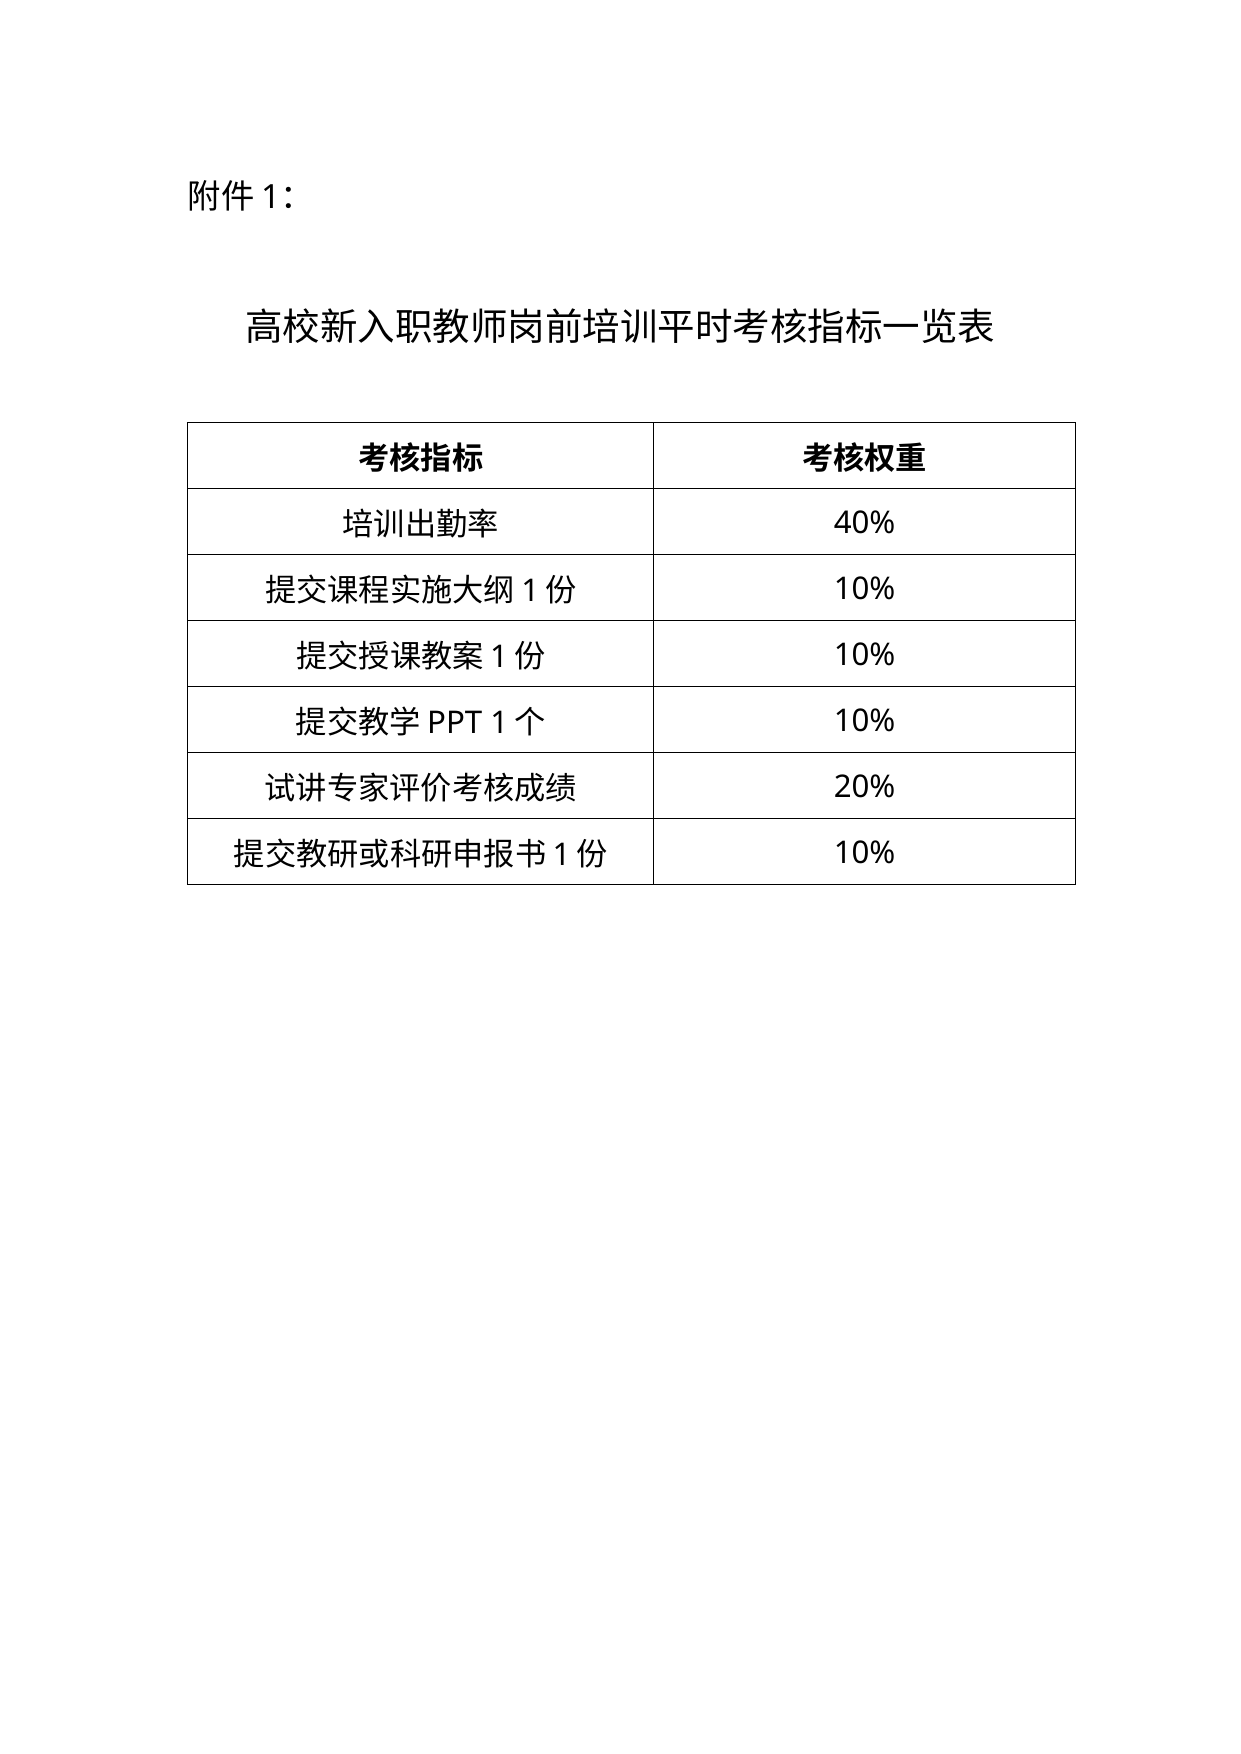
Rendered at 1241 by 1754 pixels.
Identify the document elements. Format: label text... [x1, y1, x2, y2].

table_cell 10% [654, 687, 1075, 752]
table_header 考核指标 [188, 423, 653, 488]
table_cell 试讲专家评价考核成绩 [188, 753, 653, 818]
table_cell 培训出勤率 [188, 489, 653, 554]
table_cell 提交授课教案1份 [188, 621, 653, 686]
table_cell 20% [654, 753, 1075, 818]
table_cell 10% [654, 819, 1075, 884]
text 附件1： [187, 162, 1053, 227]
text 高校新入职教师岗前培训平时考核指标一览表 [187, 292, 1053, 357]
table_header 考核权重 [654, 423, 1075, 488]
table_cell 40% [654, 489, 1075, 554]
table_cell 10% [654, 621, 1075, 686]
table_cell 提交教学PPT 1个 [188, 687, 653, 752]
table_cell 10% [654, 555, 1075, 620]
table_cell 提交教研或科研申报书1份 [188, 819, 653, 884]
table_cell 提交课程实施大纲1份 [188, 555, 653, 620]
